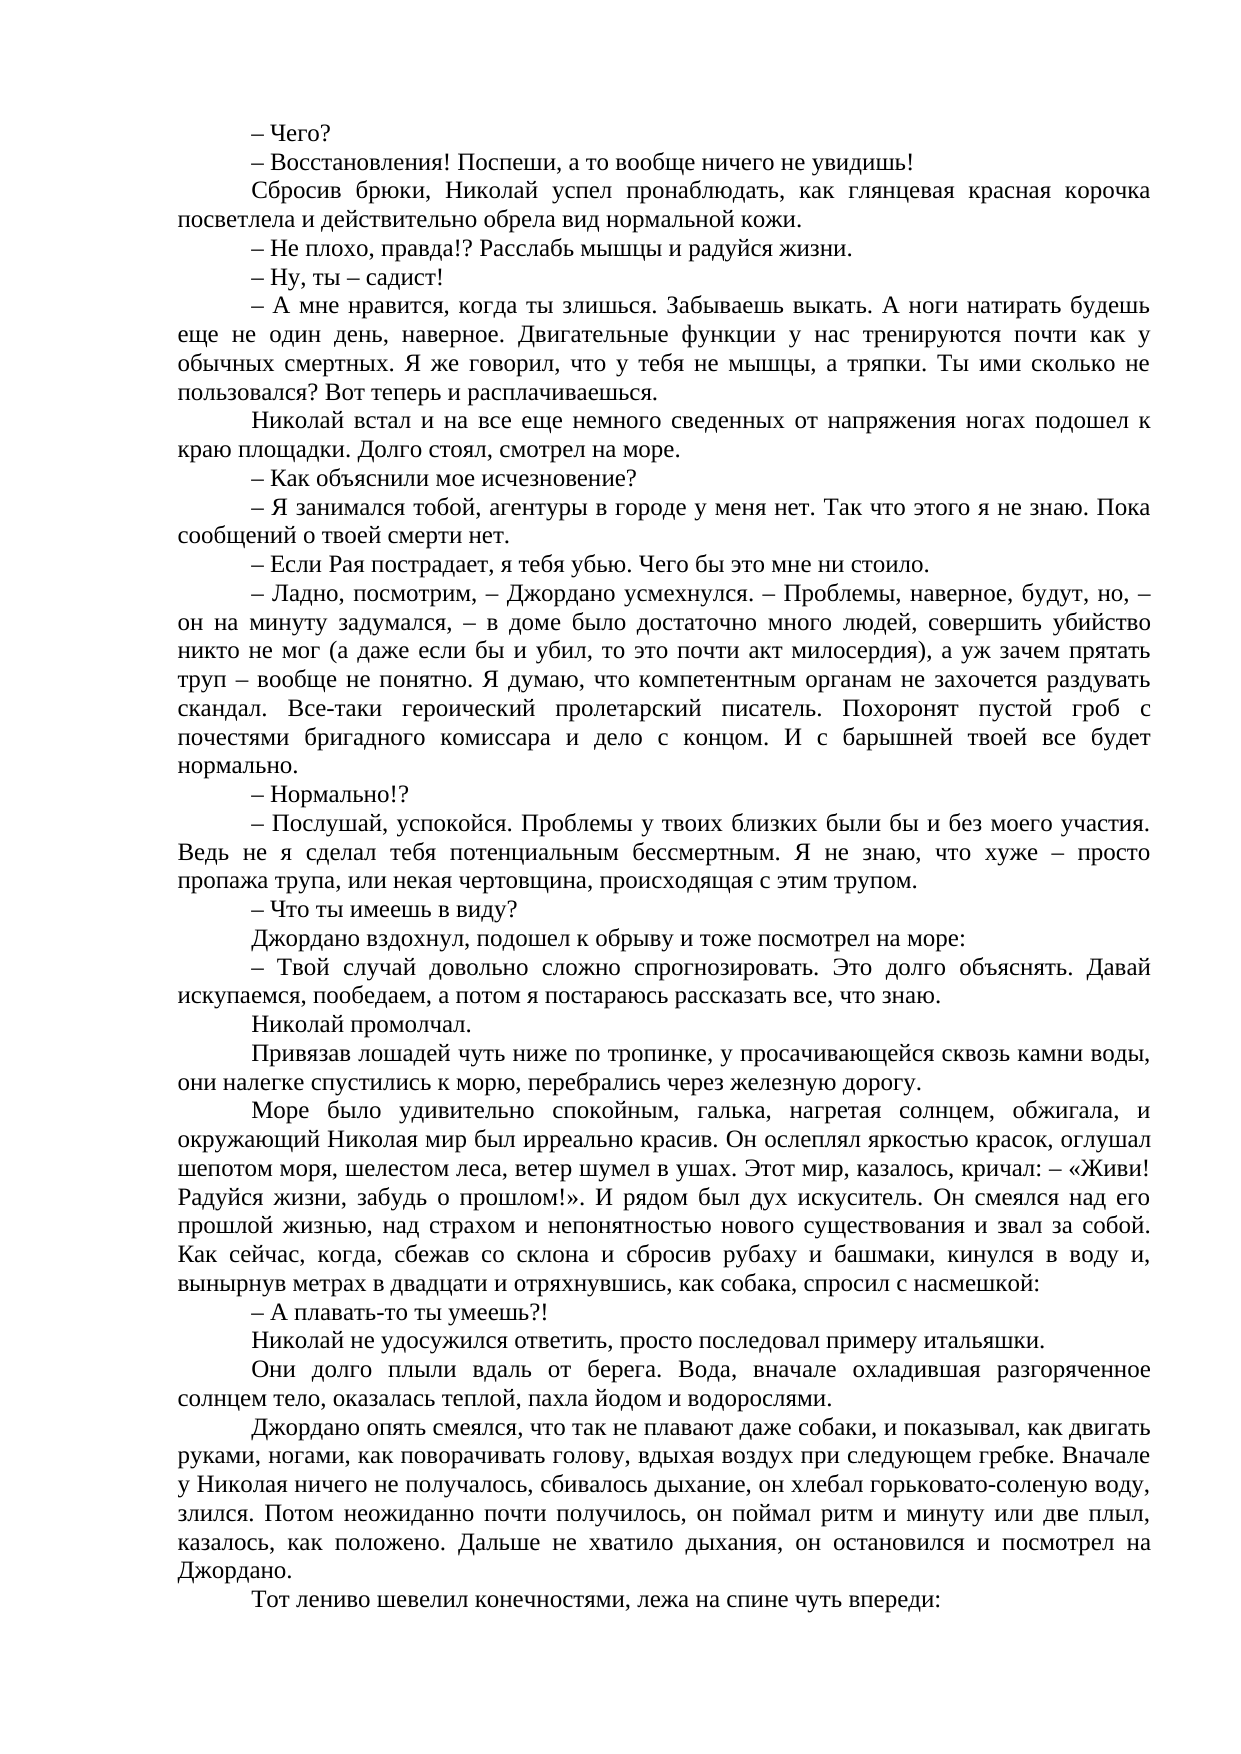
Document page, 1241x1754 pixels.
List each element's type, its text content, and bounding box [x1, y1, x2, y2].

text – А плавать-то ты умеешь?! [177, 1297, 1152, 1326]
text Они долго плыли вдаль от берега. Вода, вначале охладившая разгоряченное солнцем тело, оказалась теплой, пахла йодом и водорослями. [177, 1354, 1152, 1412]
text Джордано опять смеялся, что так не плавают даже собаки, и показывал, как двигать руками, ногами, как поворачивать голову, вдыхая воздух при следующем гребке. Вначале у Николая ничего не получалось, сбивалось дыхание, он хлебал горьковато-соленую воду, злился. Потом неожиданно почти получилось, он поймал ритм и минуту или две плыл, казалось, как положено. Дальше не хватило дыхания, он остановился и посмотрел на Джордано. [177, 1412, 1152, 1584]
text – Если Рая пострадает, я тебя убью. Чего бы это мне ни стоило. [177, 549, 1152, 578]
text – Чего? [177, 118, 1152, 147]
text – Не плохо, правда!? Расслабь мышцы и радуйся жизни. [177, 233, 1152, 262]
text – Ладно, посмотрим, – Джордано усмехнулся. – Проблемы, наверное, будут, но, – он на минуту задумался, – в доме было достаточно много людей, совершить убийство никто не мог (а даже если бы и убил, то это почти акт милосердия), а уж зачем прятать труп – вообще не понятно. Я думаю, что компетентным органам не захочется раздувать скандал. Все-таки героический пролетарский писатель. Похоронят пустой гроб с почестями бригадного комиссара и дело с концом. И с барышней твоей все будет нормально. [177, 578, 1152, 779]
text – Что ты имеешь в виду? [177, 894, 1152, 923]
text – Послушай, успокойся. Проблемы у твоих близких были бы и без моего участия. Ведь не я сделал тебя потенциальным бессмертным. Я не знаю, что хуже – просто пропажа трупа, или некая чертовщина, происходящая с этим трупом. [177, 808, 1152, 894]
text Привязав лошадей чуть ниже по тропинке, у просачивающейся сквозь камни воды, они налегке спустились к морю, перебрались через железную дорогу. [177, 1038, 1152, 1096]
text – Ну, ты – садист! [177, 262, 1152, 291]
text Николай встал и на все еще немного сведенных от напряжения ногах подошел к краю площадки. Долго стоял, смотрел на море. [177, 406, 1152, 463]
text – Восстановления! Поспеши, а то вообще ничего не увидишь! [177, 147, 1152, 176]
text Николай промолчал. [177, 1009, 1152, 1038]
text Сбросив брюки, Николай успел пронаблюдать, как глянцевая красная корочка посветлела и действительно обрела вид нормальной кожи. [177, 176, 1152, 233]
text – Твой случай довольно сложно спрогнозировать. Это долго объяснять. Давай искупаемся, пообедаем, а потом я постараюсь рассказать все, что знаю. [177, 952, 1152, 1009]
text Николай не удосужился ответить, просто последовал примеру итальяшки. [177, 1326, 1152, 1354]
text Тот лениво шевелил конечностями, лежа на спине чуть впереди: [177, 1584, 1152, 1613]
text Джордано вздохнул, подошел к обрыву и тоже посмотрел на море: [177, 923, 1152, 952]
text Море было удивительно спокойным, галька, нагретая солнцем, обжигала, и окружающий Николая мир был ирреально красив. Он ослеплял яркостью красок, оглушал шепотом моря, шелестом леса, ветер шумел в ушах. Этот мир, казалось, кричал: – «Живи! Радуйся жизни, забудь о прошлом!». И рядом был дух искуситель. Он смеялся над его прошлой жизнью, над страхом и непонятностью нового существования и звал за собой. Как сейчас, когда, сбежав со склона и сбросив рубаху и башмаки, кинулся в воду и, вынырнув метрах в двадцати и отряхнувшись, как собака, спросил с насмешкой: [177, 1096, 1152, 1297]
text – А мне нравится, когда ты злишься. Забываешь выкать. А ноги натирать будешь еще не один день, наверное. Двигательные функции у нас тренируются почти как у обычных смертных. Я же говорил, что у тебя не мышцы, а тряпки. Ты ими сколько не пользовался? Вот теперь и расплачиваешься. [177, 291, 1152, 406]
text – Я занимался тобой, агентуры в городе у меня нет. Так что этого я не знаю. Пока сообщений о твоей смерти нет. [177, 492, 1152, 549]
text – Как объяснили мое исчезновение? [177, 463, 1152, 492]
text – Нормально!? [177, 779, 1152, 808]
